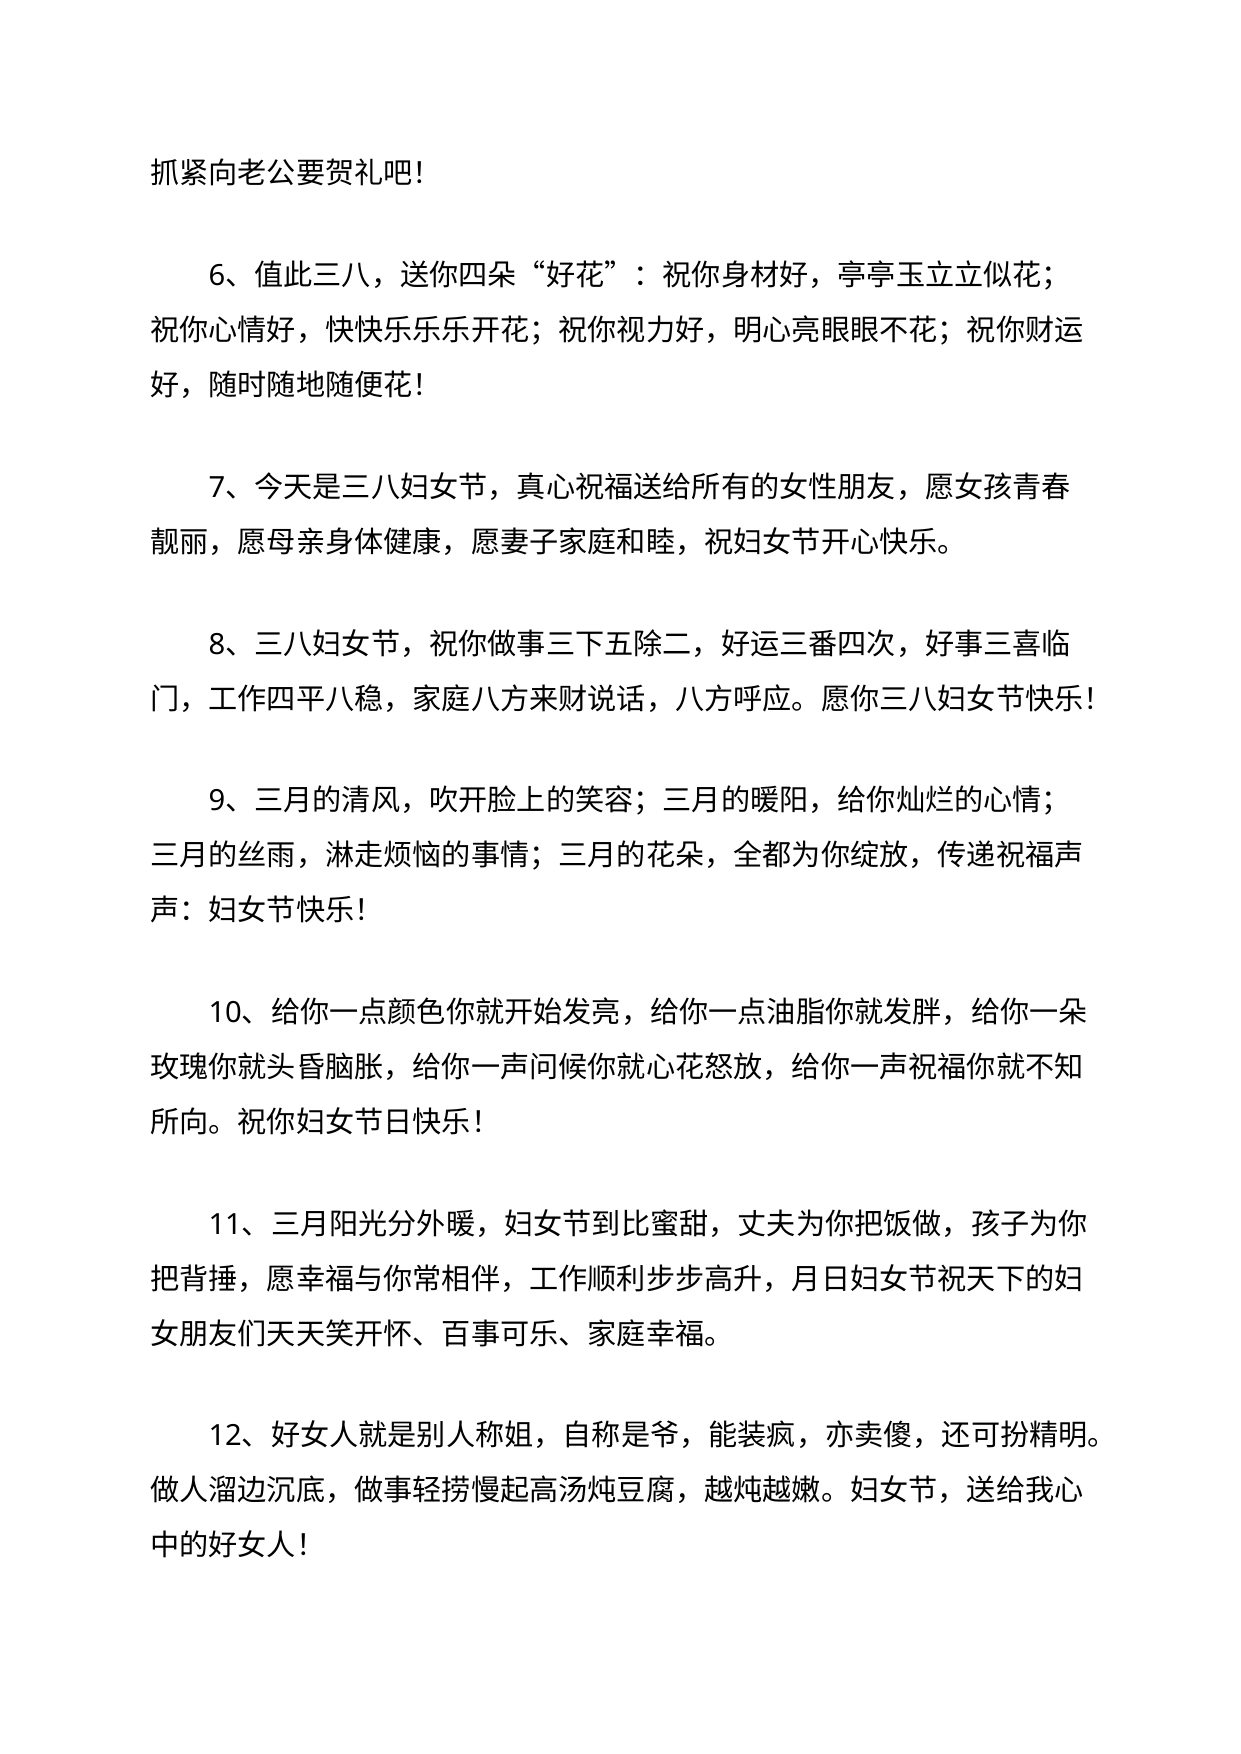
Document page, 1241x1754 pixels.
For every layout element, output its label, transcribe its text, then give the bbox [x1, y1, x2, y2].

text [150, 150, 1090, 192]
text 7、今天是三八妇女节，真心祝福送给所有的女性朋友，愿女孩青春靓丽，愿母亲身体健康，愿妻子家庭和睦，祝妇女节开心快乐。 [150, 463, 1090, 561]
text 8、三八妇女节，祝你做事三下五除二，好运三番四次，好事三喜临门，工作四平八稳，家庭八方来财说话，八方呼应。愿你三八妇女节快乐！ [150, 620, 1090, 717]
text 10、给你一点颜色你就开始发亮，给你一点油脂你就发胖，给你一朵玫瑰你就头昏脑胀，给你一声问候你就心花怒放，给你一声祝福你就不知所向。祝你妇女节日快乐！ [150, 989, 1090, 1141]
text 9、三月的清风，吹开脸上的笑容；三月的暖阳，给你灿烂的心情；三月的丝雨，淋走烦恼的事情；三月的花朵，全都为你绽放，传递祝福声声：妇女节快乐！ [150, 777, 1090, 929]
text 6、值此三八，送你四朵“好花”：祝你身材好，亭亭玉立立似花；祝你心情好，快快乐乐乐开花；祝你视力好，明心亮眼眼不花；祝你财运好，随时随地随便花！ [150, 252, 1090, 404]
text 11、三月阳光分外暖，妇女节到比蜜甜，丈夫为你把饭做，孩子为你把背捶，愿幸福与你常相伴，工作顺利步步高升，月日妇女节祝天下的妇女朋友们天天笑开怀、百事可乐、家庭幸福。 [150, 1200, 1090, 1352]
text 12、好女人就是别人称姐，自称是爷，能装疯，亦卖傻，还可扮精明。做人溜边沉底，做事轻捞慢起高汤炖豆腐，越炖越嫩。妇女节，送给我心中的好女人！ [150, 1412, 1090, 1564]
